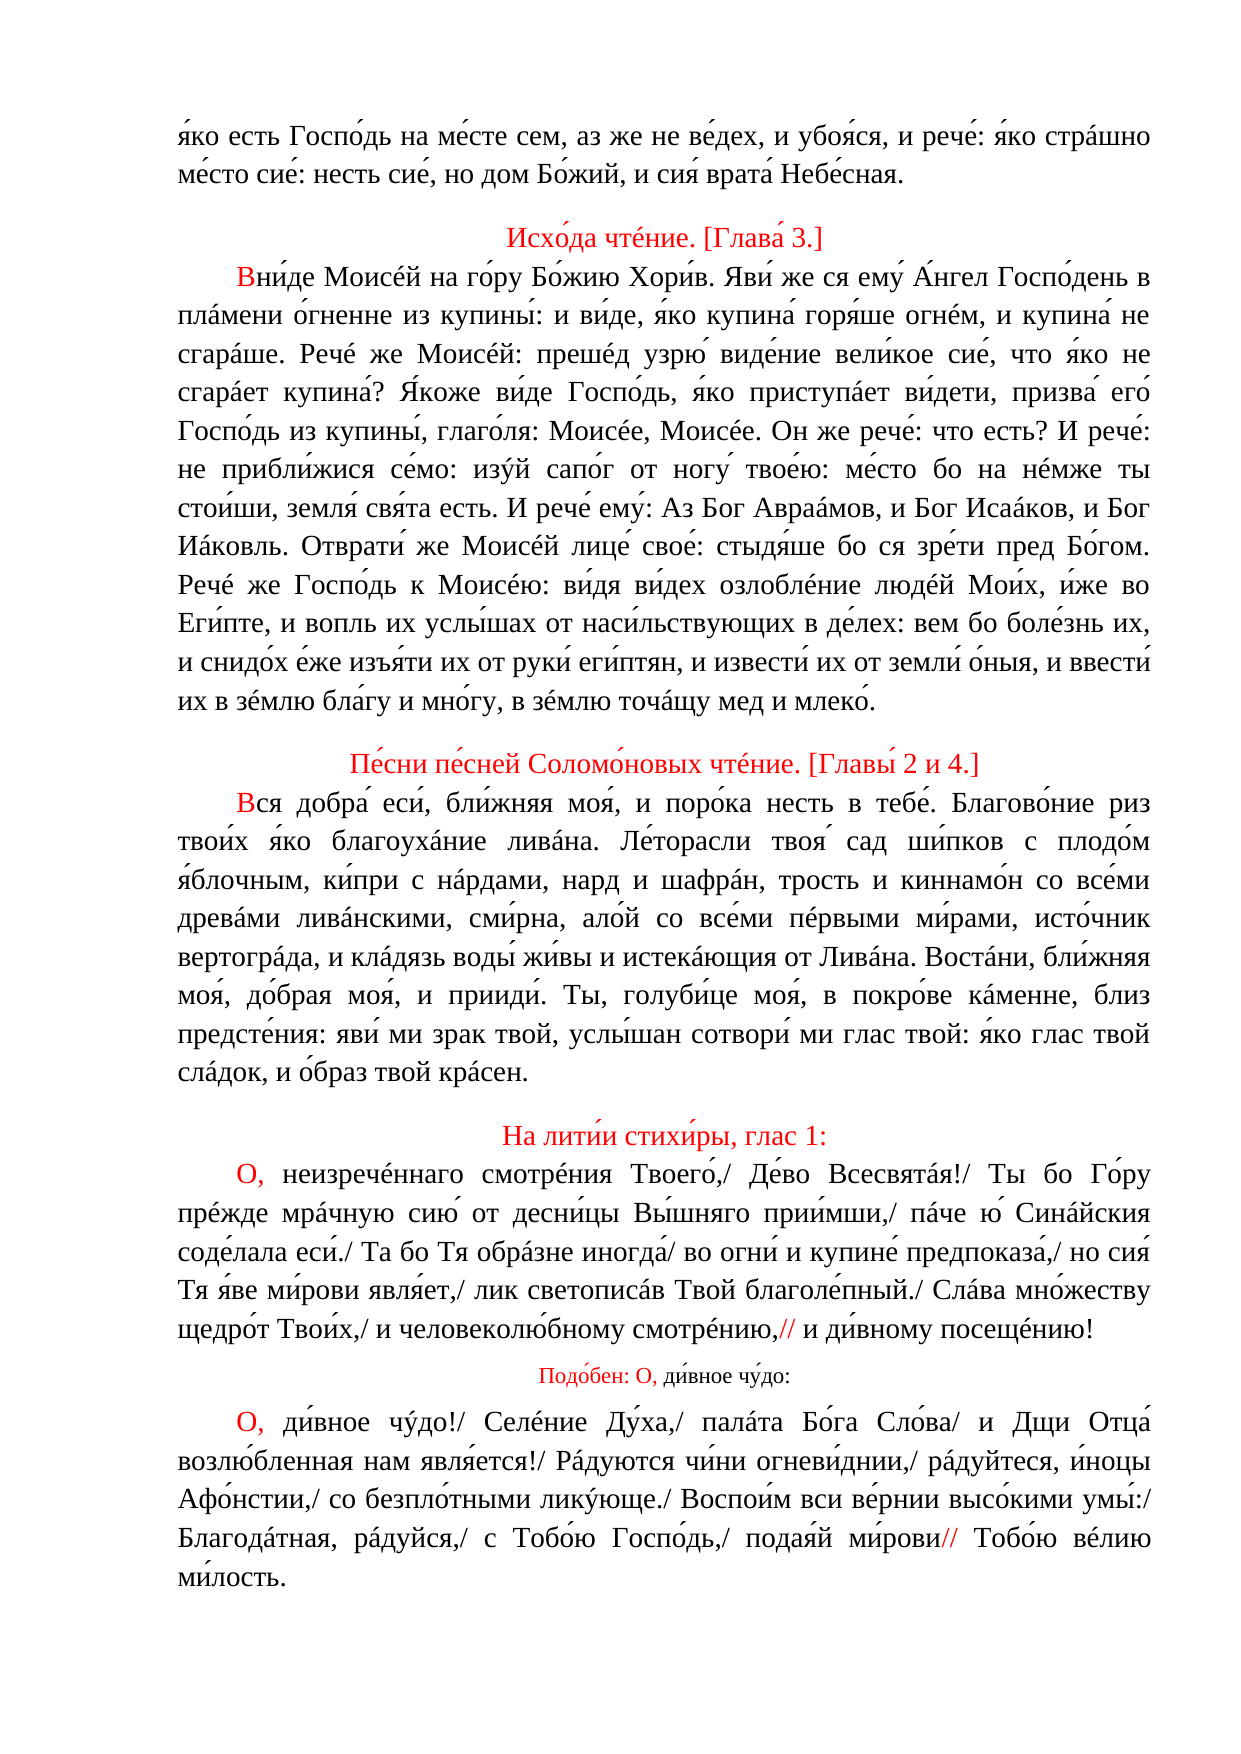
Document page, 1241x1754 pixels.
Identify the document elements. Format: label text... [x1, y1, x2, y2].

text Вся добра́ еси́, бли́жняя моя́, и поро́ка несть в тебе́. Благово́ние риз твои́х я́ко благоухáние ливáна. Ле́торасли твоя́ сaд ши́пков с плодо́м я́блочным, ки́при с нáрдами, нaрд и шафрáн, трость и киннамо́н со все́ми древáми ливáнскими, сми́рна, ало́й со все́ми пéрвыми ми́рами, исто́чник вертогрáда, и клáдязь воды́ жи́вы и истекáющия от Ливáна. Востáни, бли́жняя моя́, до́брая моя́, и прииди́. Ты, голуби́це моя́, в покро́ве кáменне, близ предсте́ния: яви́ ми зрaк твой, услы́шан сотвори́ ми глaс твой: я́ко глaс твой слáдок, и о́браз твой крáсен. [177, 785, 1152, 1088]
text На лити́и стихи́ры, глaс 1: [177, 1118, 1152, 1152]
text Вни́де Моисéй на го́ру Бо́жию Хори́в. Яви́ же ся ему́ А́нгел Госпо́день в плáмени о́гненне из купины́: и ви́де, я́ко купина́ горя́ше огнéм, и купина́ не сгарáше. Речé же Моисéй: прешéд узрю́ виде́ние вели́кое сие́, что я́ко не сгарáет купина́? Я́коже ви́де Госпо́дь, я́ко приступáет ви́дети, призва́ его́ Госпо́дь из купины́, глаго́ля: Моисéе, Моисéе. Он же рече́: что есть? И рече́: не прибли́жися се́мо: изýй сапо́г от ногу́ твое́ю: ме́сто бо на нéмже ты стои́ши, земля́ свя́та есть. И рече́ ему́: Аз Бог Авраáмов, и Бог Исаáков, и Бог Иáковль. Отврати́ же Моисéй лице́ свое́: стыдя́ше бо ся зре́ти пред Бо́гом. Речé же Госпо́дь к Моисéю: ви́дя ви́дех озлоблéние людéй Мои́х, и́же во Еги́пте, и вопль их услы́шах от наси́льствующих в де́лех: вем бо боле́знь их, и снидо́х е́же изъя́ти их от руки́ еги́птян, и извести́ их от земли́ о́ныя, и ввести́ их в зéмлю бла́гу и мно́гу, в зéмлю точáщу мeд и млеко́. [177, 259, 1152, 716]
text Пе́сни пе́сней Соломо́новых чтéние. [Главы́ 2 и 4.] [177, 746, 1152, 780]
text Исхо́да чтéние. [Глава́ 3.] [177, 220, 1152, 254]
text Подо́бен: О, ди́вное чýдо: [177, 1362, 1152, 1388]
text О, неизречéннаго смотрéния Твоего́,/ Де́во Всесвятáя!/ Ты бо Го́ру прéжде мрáчную сию́ от десни́цы Вы́шняго прии́мши,/ пáче ю́ Синáйския соде́лала еси́./ Тa бо Тя обрáзне иногда́/ во огни́ и купине́ предпоказа́,/ но сия́ Тя я́ве ми́рови явля́ет,/ лик светописáв Твой благоле́пный./ Слáва мно́жеству щедро́т Твои́х,/ и человеколю́бному смотрéнию,// и ди́вному посещéнию! [177, 1157, 1152, 1344]
text О, ди́вное чýдо!/ Селéние Ду́ха,/ палáта Бо́га Сло́ва/ и Дщи Отца́ возлю́бленная нaм явля́ется!/ Рáдуются чи́ни огневи́днии,/ рáдуйтеся, и́ноцы Афо́нстии,/ со безпло́тными ликýюще./ Воспои́м вси ве́рнии высо́кими умы́:/ Благодáтная, рáдуйся,/ с Тобо́ю Госпо́дь,/ подая́й ми́рови// Тобо́ю вéлию ми́лоcть. [177, 1404, 1152, 1592]
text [177, 118, 1152, 190]
